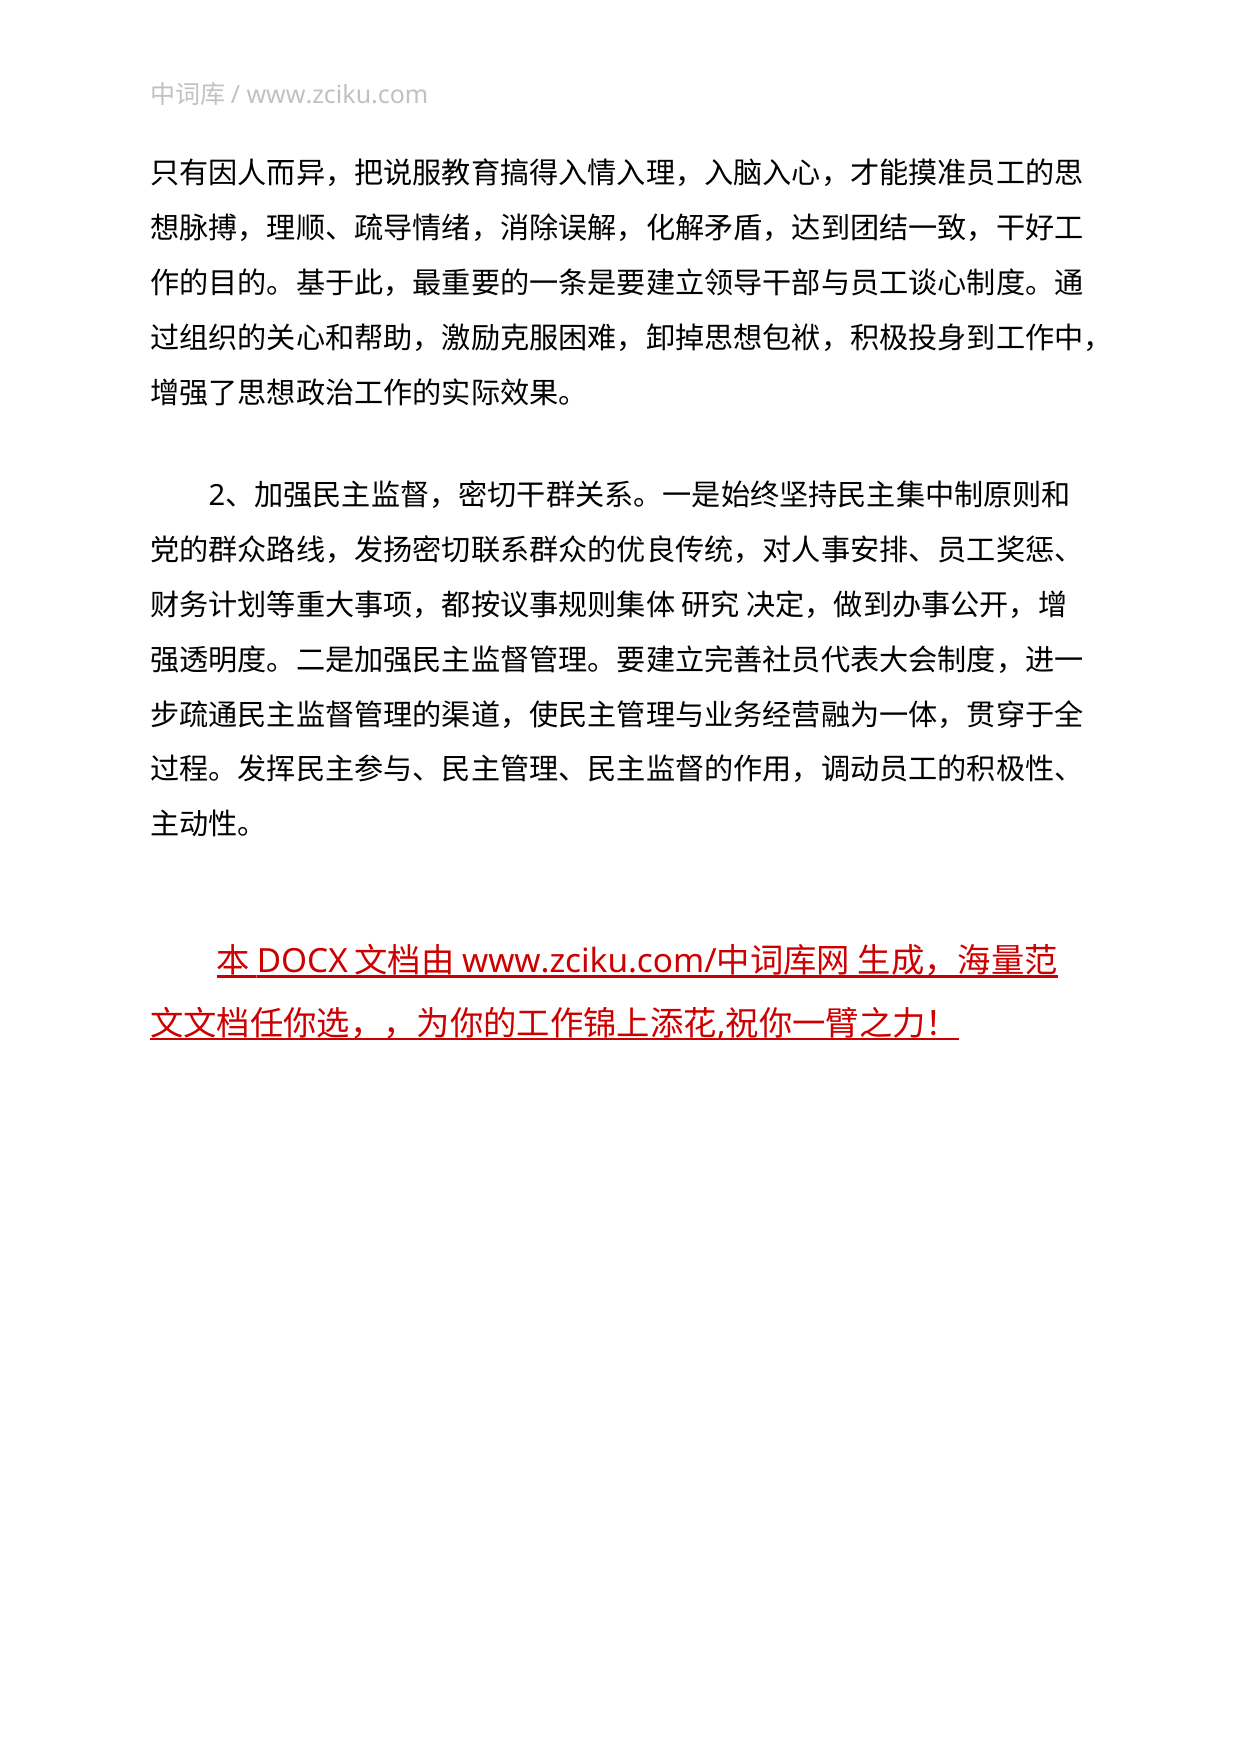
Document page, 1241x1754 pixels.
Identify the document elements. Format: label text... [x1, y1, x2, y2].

text 2、加强民主监督，密切干群关系。一是始终坚持民主集中制原则和党的群众路线，发扬密切联系群众的优良传统，对人事安排、员工奖惩、财务计划等重大事项，都按议事规则集体 研究 决定，做到办事公开，增强透明度。二是加强民主监督管理。要建立完善社员代表大会制度，进一步疏通民主监督管理的渠道，使民主管理与业务经营融为一体，贯穿于全过程。发挥民主参与、民主管理、民主监督的作用，调动员工的积极性、主动性。 [150, 471, 1090, 843]
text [150, 150, 1090, 412]
text 本DOCX文档由 www.zciku.com/中词库网 生成，海量范文文档任你选，，为你的工作锦上添花,祝你一臂之力！ [150, 934, 1090, 1045]
